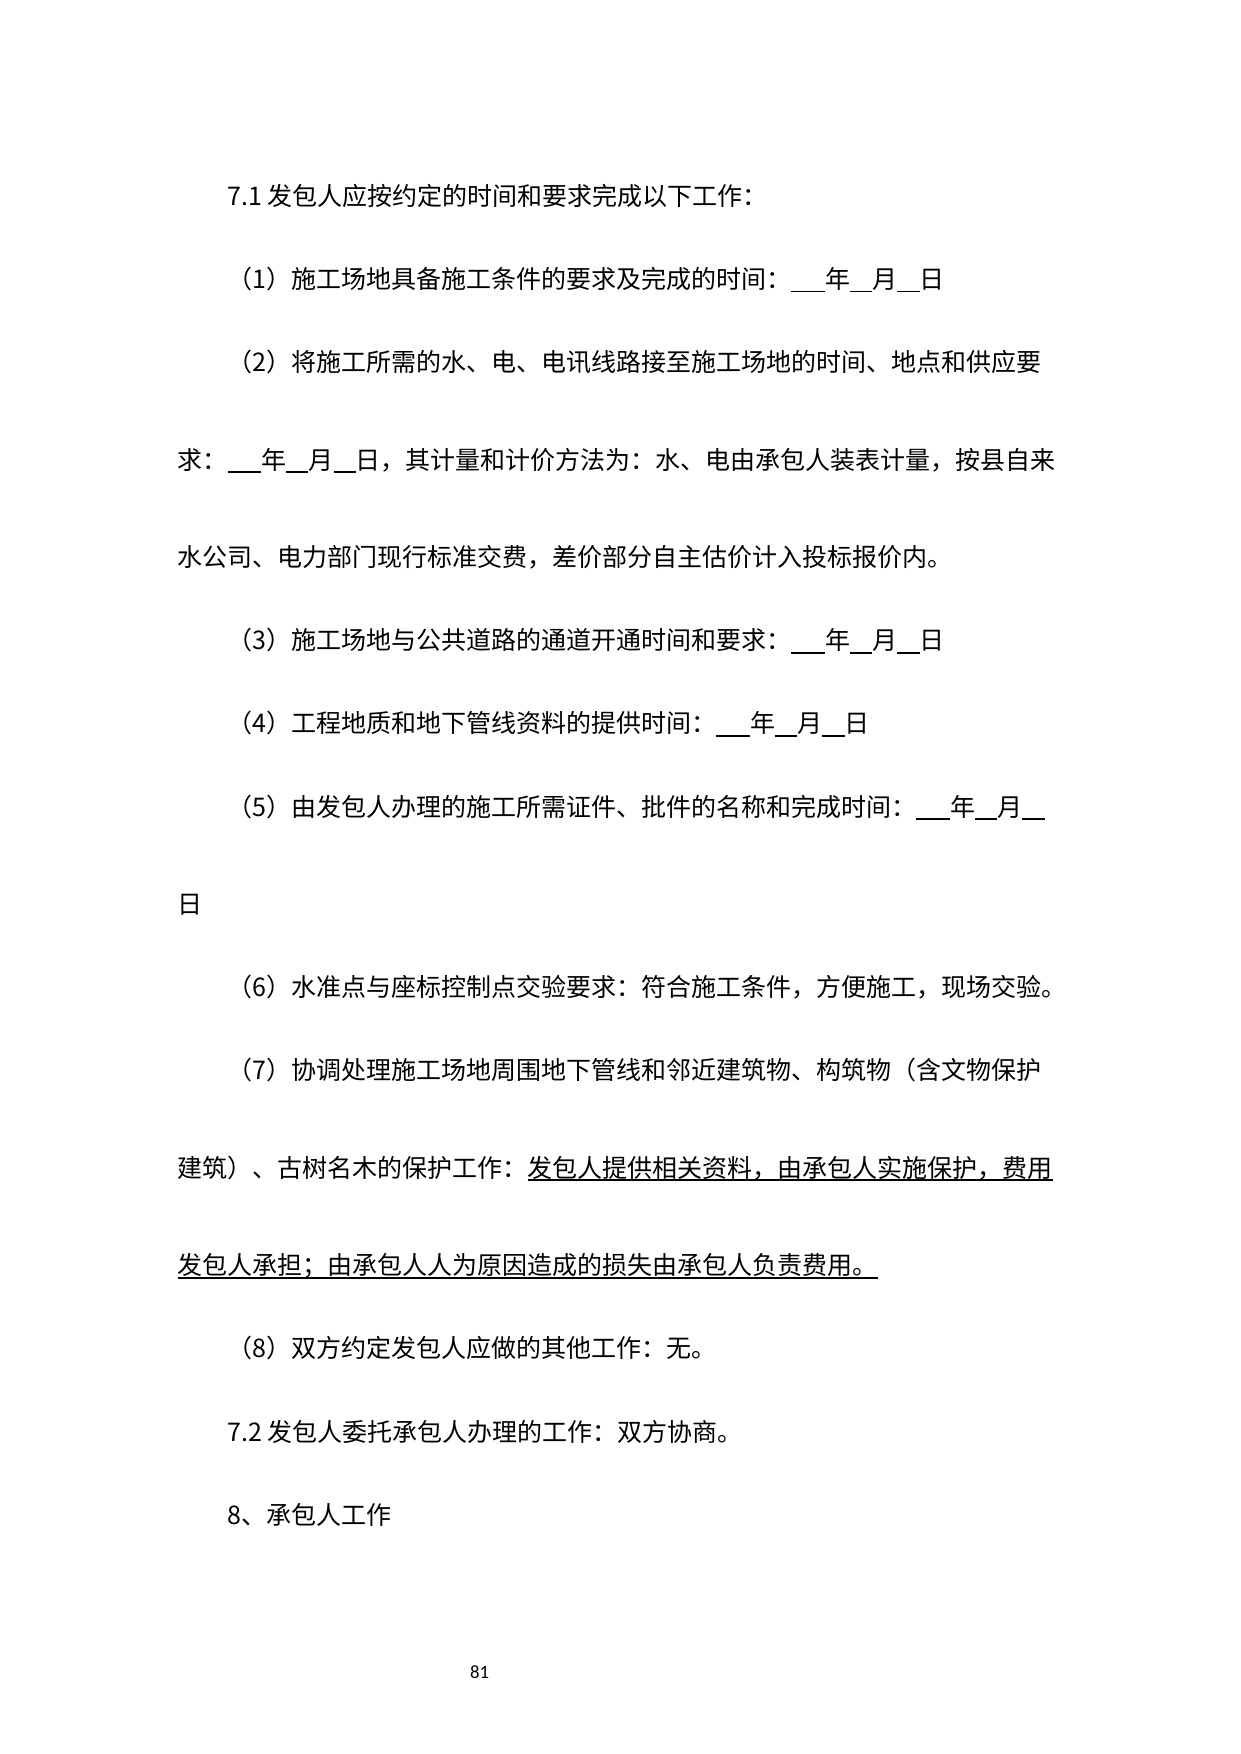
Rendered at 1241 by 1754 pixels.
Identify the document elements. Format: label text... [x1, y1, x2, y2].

text 7.1发包人应按约定的时间和要求完成以下工作： [177, 162, 1056, 227]
text （8）双方约定发包人应做的其他工作：无。 [177, 1314, 1056, 1379]
text 8、承包人工作 [177, 1481, 1056, 1546]
text （1）施工场地具备施工条件的要求及完成的时间： 年 月 日 [177, 245, 1056, 310]
text （2）将施工所需的水、电、电讯线路接至施工场地的时间、地点和供应要求： 年 月 日，其计量和计价方法为：水、电由承包人装表计量，按县自来水公司、电力部门现行标准交费，差价部分自主估价计入投标报价内。 [177, 328, 1056, 588]
text （6）水准点与座标控制点交验要求：符合施工条件，方便施工，现场交验。 [177, 953, 1056, 1018]
text （3）施工场地与公共道路的通道开通时间和要求： 年 月 日 [177, 606, 1056, 671]
text （5）由发包人办理的施工所需证件、批件的名称和完成时间： 年 月 日 [177, 773, 1056, 935]
text （4）工程地质和地下管线资料的提供时间： 年 月 日 [177, 689, 1056, 754]
text 7.2发包人委托承包人办理的工作：双方协商。 [177, 1398, 1056, 1463]
text （7）协调处理施工场地周围地下管线和邻近建筑物、构筑物（含文物保护建筑）、古树名木的保护工作：发包人提供相关资料，由承包人实施保护，费用发包人承担；由承包人人为原因造成的损失由承包人负责费用。 [177, 1036, 1056, 1296]
